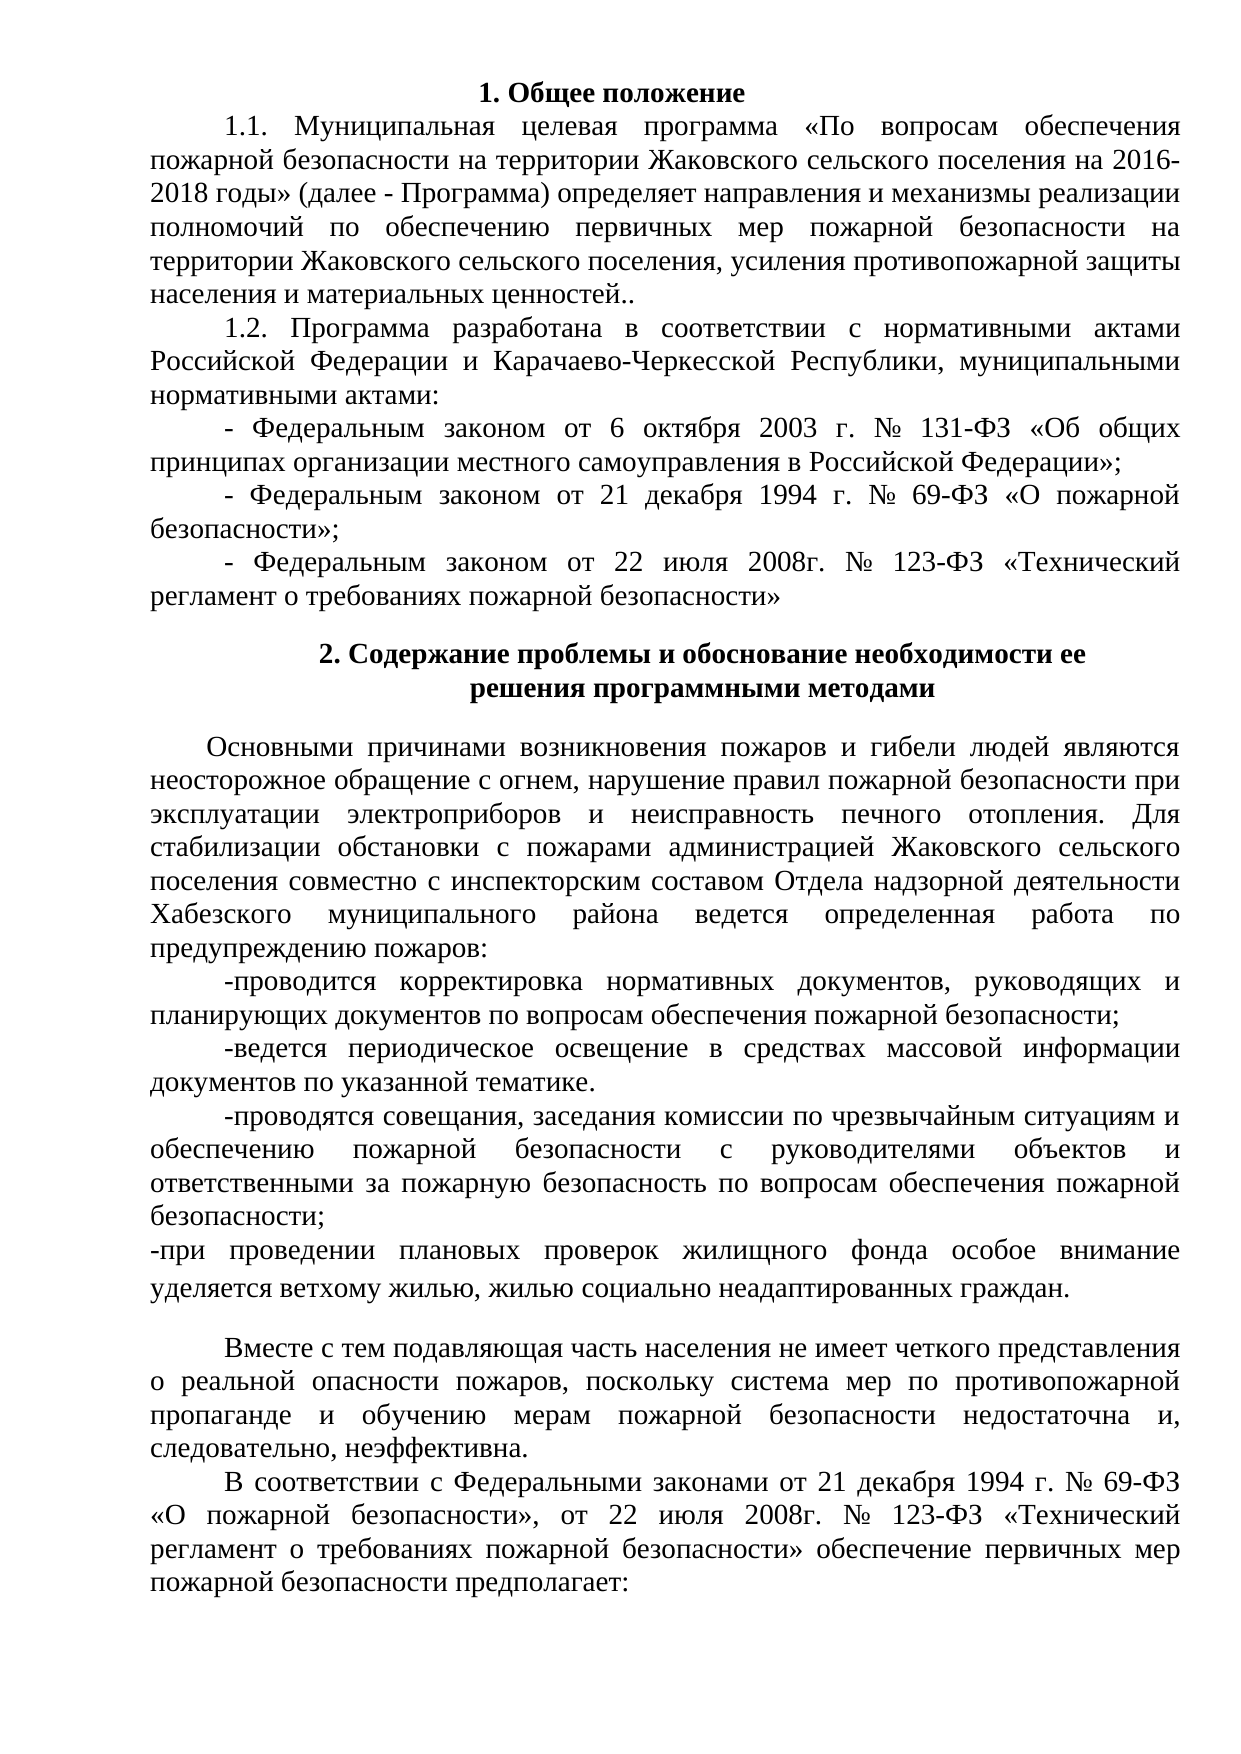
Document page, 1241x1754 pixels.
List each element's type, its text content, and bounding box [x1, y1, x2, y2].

text - Федеральным законом от 21 декабря . № 69-ФЗ «О пожарной безопасности»; [150, 477, 1181, 544]
text решения программными методами [150, 670, 1181, 704]
text -ведется периодическое освещение в средствах массовой информации документов по указанной тематике. [150, 1031, 1181, 1098]
text 1.1. Муниципальная целевая программа «По вопросам обеспечения пожарной безопасности на территории Жаковского сельского поселения на 2016-2018 годы» (далее - Программа) определяет направления и механизмы реализации полномочий по обеспечению первичных мер пожарной безопасности на территории Жаковского сельского поселения, усиления противопожарной защиты населения и материальных ценностей.. [150, 108, 1181, 310]
text -проводятся совещания, заседания комиссии по чрезвычайным ситуациям и обеспечению пожарной безопасности с руководителями объектов и ответственными за пожарную безопасность по вопросам обеспечения пожарной безопасности; [150, 1098, 1181, 1232]
text 1. Общее положение [150, 75, 1181, 108]
text - Федеральным законом от 6 октября . № 131-ФЗ «Об общих принципах организации местного самоуправления в Российской Федерации»; [150, 410, 1181, 477]
text 1.2. Программа разработана в соответствии с нормативными актами Российской Федерации и Карачаево-Черкесской Республики, муниципальными нормативными актами: [150, 310, 1181, 410]
text Основными причинами возникновения пожаров и гибели людей являются неосторожное обращение с огнем, нарушение правил пожарной безопасности при эксплуатации электроприборов и неисправность печного отопления. Для стабилизации обстановки с пожарами администрацией Жаковского сельского поселения совместно с инспекторским составом Отдела надзорной деятельности Хабезского муниципального района ведется определенная работа по предупреждению пожаров: [150, 729, 1181, 963]
text Вместе с тем подавляющая часть населения не имеет четкого представления о реальной опасности пожаров, поскольку система мер по противопожарной пропаганде и обучению мерам пожарной безопасности недостаточна и, следовательно, неэффективна. [150, 1330, 1181, 1464]
text 2. Содержание проблемы и обоснование необходимости ее [150, 637, 1181, 670]
text В соответствии с Федеральными законами от 21 декабря . № 69-ФЗ «О пожарной безопасности», от 22 июля 2008г. № 123-ФЗ «Технический регламент о требованиях пожарной безопасности» обеспечение первичных мер пожарной безопасности предполагает: [150, 1464, 1181, 1598]
text -проводится корректировка нормативных документов, руководящих и планирующих документов по вопросам обеспечения пожарной безопасности; [150, 963, 1181, 1031]
text -при проведении плановых проверок жилищного фонда особое внимание уделяется ветхому жилью, жилью социально неадаптированных граждан. [150, 1232, 1181, 1304]
text - Федеральным законом от 22 июля 2008г. № 123-ФЗ «Технический регламент о требованиях пожарной безопасности» [150, 544, 1181, 612]
